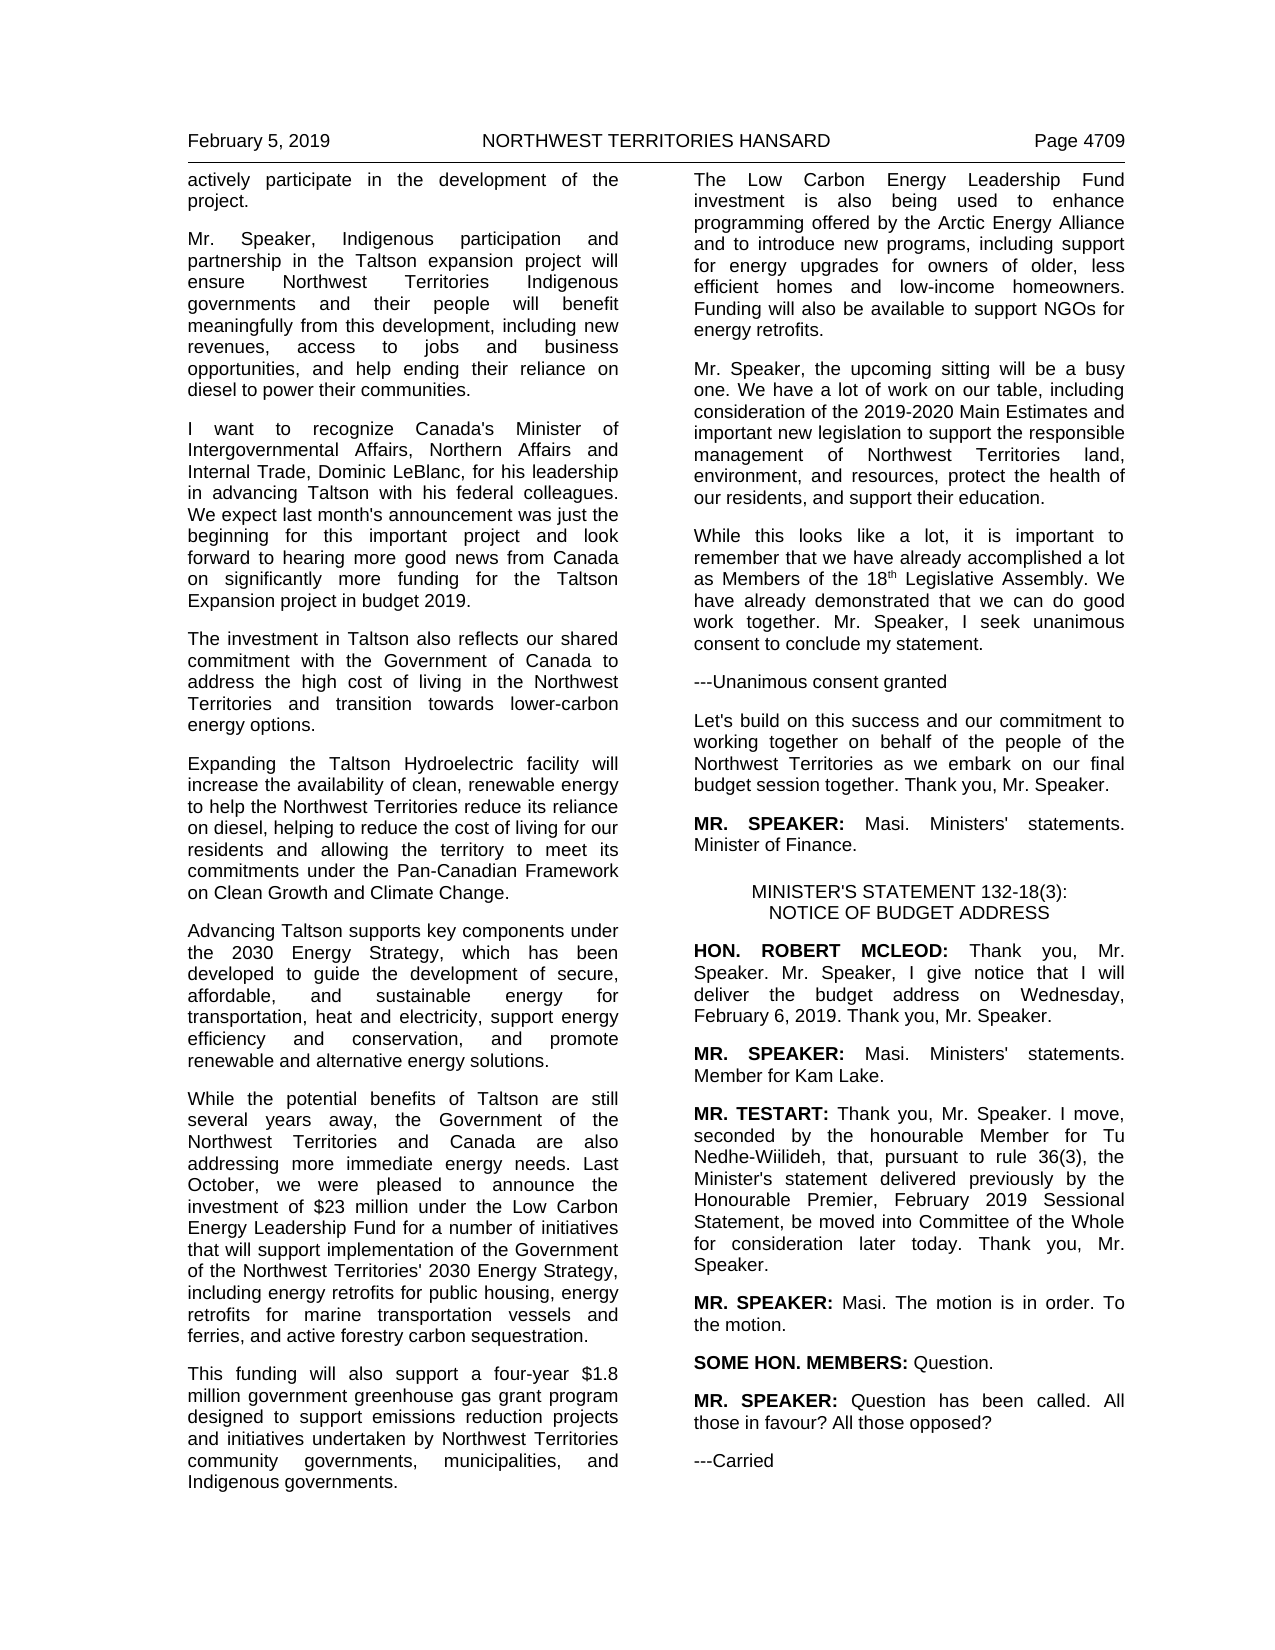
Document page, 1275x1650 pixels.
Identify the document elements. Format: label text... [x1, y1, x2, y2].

text MR. SPEAKER: Question has been called. All those in favour? All those opposed? [694, 1390, 1125, 1433]
text MR. SPEAKER: Masi. The motion is in order. To the motion. [694, 1292, 1125, 1335]
text I want to recognize Canada's Minister of Intergovernmental Affairs, Northern Affairs and Internal Trade, Dominic LeBlanc, for his leadership in advancing Taltson with his federal colleagues. We expect last month's announcement was just the beginning for this important project and look forward to hearing more good news from Canada on significantly more funding for the Taltson Expansion project in budget 2019. [187, 417, 619, 611]
text MR. TESTART: Thank you, Mr. Speaker. I move, seconded by the honourable Member for Tu Nedhe-Wiilideh, that, pursuant to rule 36(3), the Minister's statement delivered previously by the Honourable Premier, February 2019 Sessional Statement, be moved into Committee of the Whole for consideration later today. Thank you, Mr. Speaker. [694, 1103, 1125, 1275]
text Expanding the Taltson Hydroelectric facility will increase the availability of clean, renewable energy to help the Northwest Territories reduce its reliance on diesel, helping to reduce the cost of living for our residents and allowing the territory to meet its commitments under the Pan-Canadian Framework on Clean Growth and Climate Change. [187, 752, 619, 903]
text SOME HON. MEMBERS: Question. [694, 1352, 1125, 1373]
text While this looks like a lot, it is important to remember that we have already accomplished a lot as Members of the 18th Legislative Assembly. We have already demonstrated that we can do good work together. Mr. Speaker, I seek unanimous consent to conclude my statement. [694, 525, 1125, 654]
text While the potential benefits of Taltson are still several years away, the Government of the Northwest Territories and Canada are also addressing more immediate energy needs. Last October, we were pleased to announce the investment of $23 million under the Low Carbon Energy Leadership Fund for a number of initiatives that will support implementation of the Government of the Northwest Territories' 2030 Energy Strategy, including energy retrofits for public housing, energy retrofits for marine transportation vessels and ferries, and active forestry carbon sequestration. [187, 1088, 619, 1346]
text HON. ROBERT MCLEOD: Thank you, Mr. Speaker. Mr. Speaker, I give notice that I will deliver the budget address on Wednesday, February 6, 2019. Thank you, Mr. Speaker. [694, 940, 1125, 1026]
text ---Unanimous consent granted [694, 671, 1125, 693]
text ---Carried [694, 1450, 1125, 1471]
text Mr. Speaker, Indigenous participation and partnership in the Taltson expansion project will ensure Northwest Territories Indigenous governments and their people will benefit meaningfully from this development, including new revenues, access to jobs and business opportunities, and help ending their reliance on diesel to power their communities. [187, 228, 619, 401]
text Mr. Speaker, the upcoming sitting will be a busy one. We have a lot of work on our table, including consideration of the 2019-2020 Main Estimates and important new legislation to support the responsible management of Northwest Territories land, environment, and resources, protect the health of our residents, and support their education. [694, 357, 1125, 508]
text This funding will also support a four-year $1.8 million government greenhouse gas grant program designed to support emissions reduction projects and initiatives undertaken by Northwest Territories community governments, municipalities, and Indigenous governments. [187, 1363, 619, 1492]
text MR. SPEAKER: Masi. Ministers' statements. Member for Kam Lake. [694, 1043, 1125, 1086]
text Advancing Taltson supports key components under the 2030 Energy Strategy, which has been developed to guide the development of secure, affordable, and sustainable energy for transportation, heat and electricity, support energy efficiency and conservation, and promote renewable and alternative energy solutions. [187, 920, 619, 1071]
subtitle Minister's Statement 132-18(3): Notice of Budget Address [694, 880, 1125, 923]
text MR. SPEAKER: Masi. Ministers' statements. Minister of Finance. [694, 812, 1125, 855]
text Let's build on this success and our commitment to working together on behalf of the people of the Northwest Territories as we embark on our final budget session together. Thank you, Mr. Speaker. [694, 709, 1125, 796]
text The investment in Taltson also reflects our shared commitment with the Government of Canada to address the high cost of living in the Northwest Territories and transition towards lower-carbon energy options. [187, 628, 619, 736]
text The Low Carbon Energy Leadership Fund investment is also being used to enhance programming offered by the Arctic Energy Alliance and to introduce new programs, including support for energy upgrades for owners of older, less efficient homes and low-income homeowners. Funding will also be available to support NGOs for energy retrofits. [694, 168, 1125, 341]
